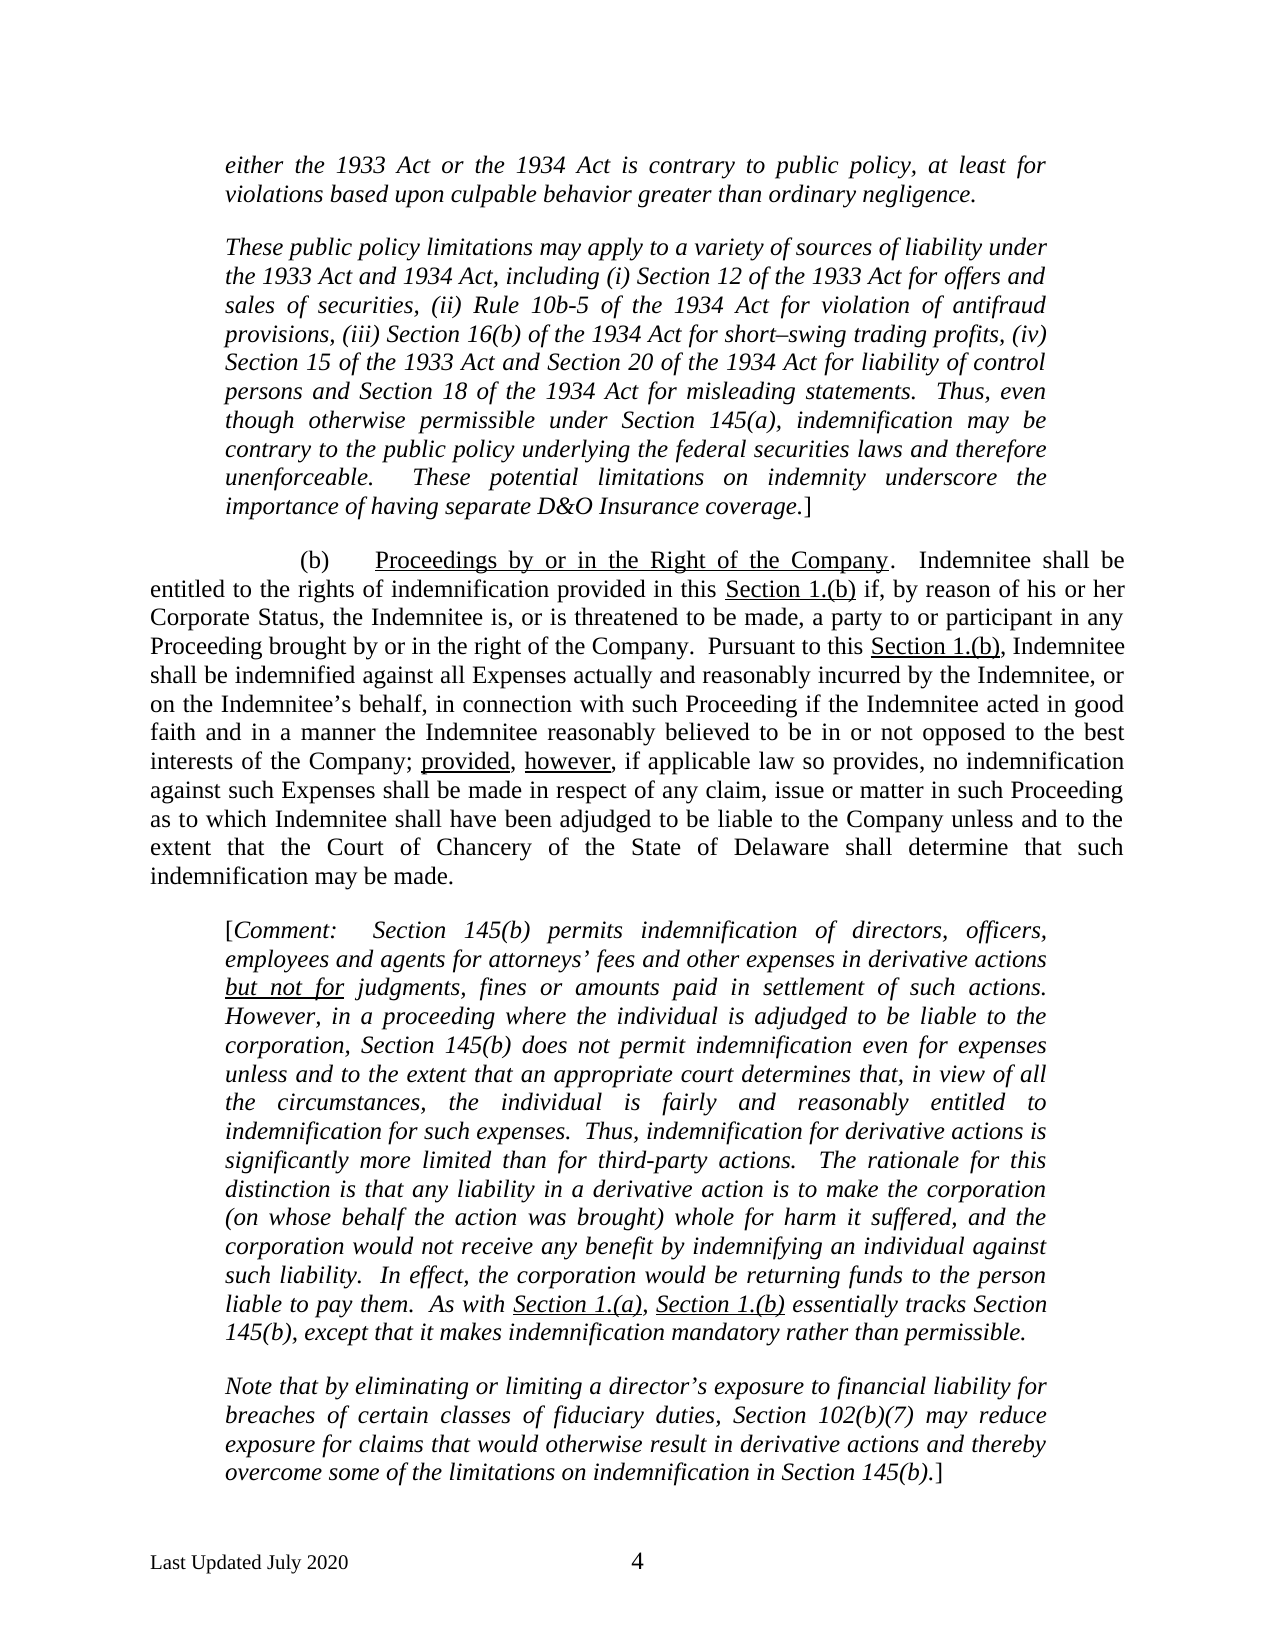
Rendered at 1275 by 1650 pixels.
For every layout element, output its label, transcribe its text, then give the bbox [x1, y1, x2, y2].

text [Comment: Section 145(b) permits indemnification of directors, officers, employees and agents for attorneys’ fees and other expenses in derivative actions but not for judgments, fines or amounts paid in settlement of such actions. However, in a proceeding where the individual is adjudged to be liable to the corporation, Section 145(b) does not permit indemnification even for expenses unless and to the extent that an appropriate court determines that, in view of all the circumstances, the individual is fairly and reasonably entitled to indemnification for such expenses. Thus, indemnification for derivative actions is significantly more limited than for third-party actions. The rationale for this distinction is that any liability in a derivative action is to make the corporation (on whose behalf the action was brought) whole for harm it suffered, and the corporation would not receive any benefit by indemnifying an individual against such liability. In effect, the corporation would be returning funds to the person liable to pay them. As with Section 1(a), Section 1(b) essentially tracks Section 145(b), except that it makes indemnification mandatory rather than permissible. [225, 915, 1050, 1346]
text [225, 150, 1050, 207]
text Note that by eliminating or limiting a director’s exposure to financial liability for breaches of certain classes of fiduciary duties, Section 102(b)(7) may reduce exposure for claims that would otherwise result in derivative actions and thereby overcome some of the limitations on indemnification in Section 145(b).] [225, 1371, 1050, 1486]
subtitle Proceedings by or in the Right of the Company. Indemnitee shall be entitled to the rights of indemnification provided in this Section 1(b) if, by reason of his or her Corporate Status, the Indemnitee is, or is threatened to be made, a party to or participant in any Proceeding brought by or in the right of the Company. Pursuant to this Section 1(b), Indemnitee shall be indemnified against all Expenses actually and reasonably incurred by the Indemnitee, or on the Indemnitee’s behalf, in connection with such Proceeding if the Indemnitee acted in good faith and in a manner the Indemnitee reasonably believed to be in or not opposed to the best interests of the Company; provided, however, if applicable law so provides, no indemnification against such Expenses shall be made in respect of any claim, issue or matter in such Proceeding as to which Indemnitee shall have been adjudged to be liable to the Company unless and to the extent that the Court of Chancery of the State of Delaware shall determine that such indemnification may be made. [150, 545, 1125, 890]
text These public policy limitations may apply to a variety of sources of liability under the 1933 Act and 1934 Act, including (i) Section 12 of the 1933 Act for offers and sales of securities, (ii) Rule 10b-5 of the 1934 Act for violation of antifraud provisions, (iii) Section 16(b) of the 1934 Act for short–swing trading profits, (iv) Section 15 of the 1933 Act and Section 20 of the 1934 Act for liability of control persons and Section 18 of the 1934 Act for misleading statements. Thus, even though otherwise permissible under Section 145(a), indemnification may be contrary to the public policy underlying the federal securities laws and therefore unenforceable. These potential limitations on indemnity underscore the importance of having separate D&O Insurance coverage.] [225, 232, 1050, 520]
